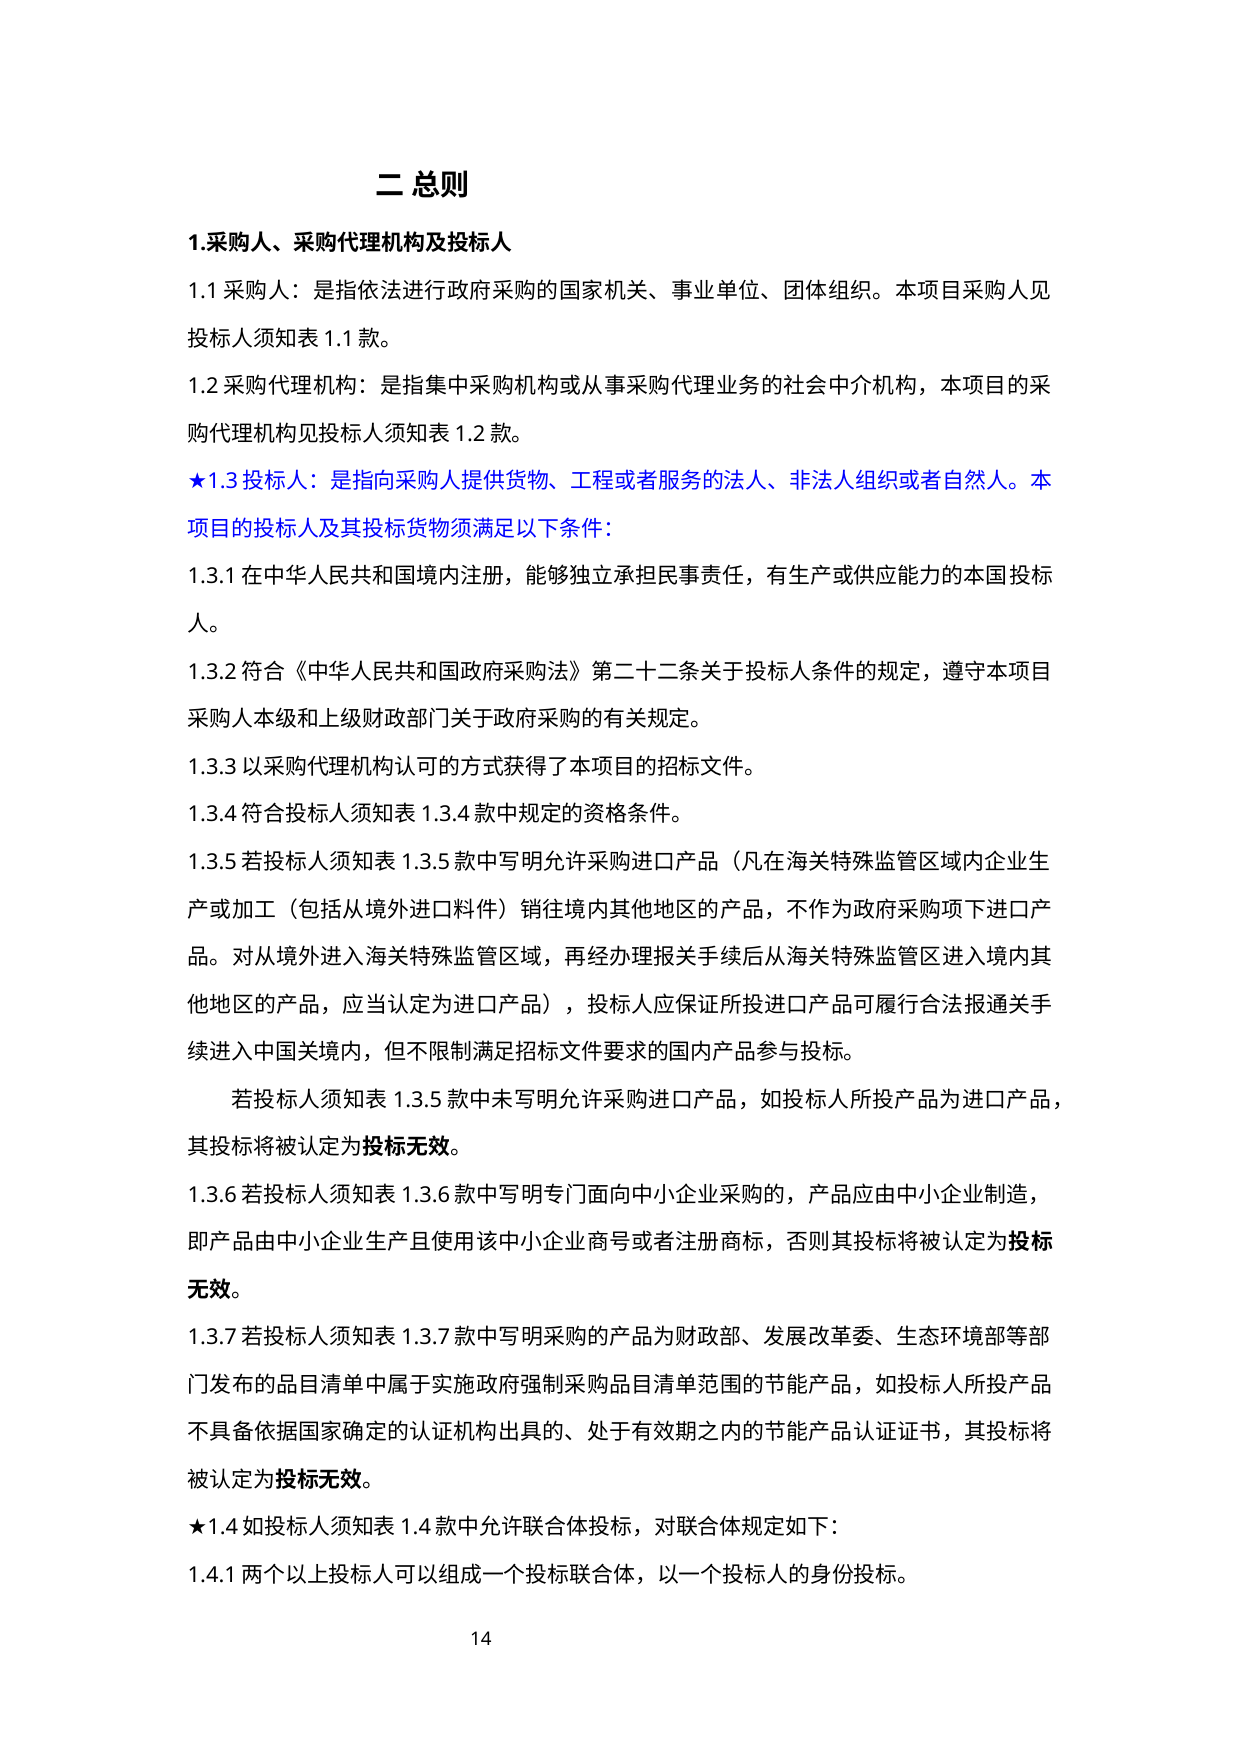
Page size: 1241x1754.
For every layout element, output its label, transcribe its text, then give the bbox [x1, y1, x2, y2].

text 1.3.7若投标人须知表1.3.7款中写明采购的产品为财政部、发展改革委、生态环境部等部门发布的品目清单中属于实施政府强制采购品目清单范围的节能产品，如投标人所投产品不具备依据国家确定的认证机构出具的、处于有效期之内的节能产品认证证书，其投标将被认定为投标无效。 [187, 1319, 1053, 1493]
text 若投标人须知表1.3.5款中未写明允许采购进口产品，如投标人所投产品为进口产品，其投标将被认定为投标无效。 [187, 1082, 1053, 1161]
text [187, 162, 1053, 204]
text 1.3.2符合《中华人民共和国政府采购法》第二十二条关于投标人条件的规定，遵守本项目采购人本级和上级财政部门关于政府采购的有关规定。 [187, 654, 1053, 733]
text 1.3.1在中华人民共和国境内注册，能够独立承担民事责任，有生产或供应能力的本国投标人。 [187, 558, 1053, 638]
text 1.4.1两个以上投标人可以组成一个投标联合体，以一个投标人的身份投标。 [187, 1557, 1053, 1589]
text 1.1采购人：是指依法进行政府采购的国家机关、事业单位、团体组织。本项目采购人见投标人须知表1.1款。 [187, 273, 1053, 352]
text 1.2采购代理机构：是指集中采购机构或从事采购代理业务的社会中介机构，本项目的采购代理机构见投标人须知表1.2款。 [187, 368, 1053, 448]
text 1.3.4符合投标人须知表1.3.4款中规定的资格条件。 [187, 796, 1053, 828]
text ★1.3投标人：是指向采购人提供货物、工程或者服务的法人、非法人组织或者自然人。本项目的投标人及其投标货物须满足以下条件： [187, 463, 1053, 543]
text 1.采购人、采购代理机构及投标人 [187, 225, 1053, 257]
text 1.3.5若投标人须知表1.3.5款中写明允许采购进口产品（凡在海关特殊监管区域内企业生产或加工（包括从境外进口料件）销往境内其他地区的产品，不作为政府采购项下进口产品。对从境外进入海关特殊监管区域，再经办理报关手续后从海关特殊监管区进入境内其他地区的产品，应当认定为进口产品），投标人应保证所投进口产品可履行合法报通关手续进入中国关境内，但不限制满足招标文件要求的国内产品参与投标。 [187, 844, 1053, 1066]
text 1.3.6若投标人须知表1.3.6款中写明专门面向中小企业采购的，产品应由中小企业制造，即产品由中小企业生产且使用该中小企业商号或者注册商标，否则其投标将被认定为投标无效。 [187, 1177, 1053, 1303]
text ★1.4如投标人须知表1.4款中允许联合体投标，对联合体规定如下： [187, 1509, 1053, 1541]
text 1.3.3以采购代理机构认可的方式获得了本项目的招标文件。 [187, 749, 1053, 781]
